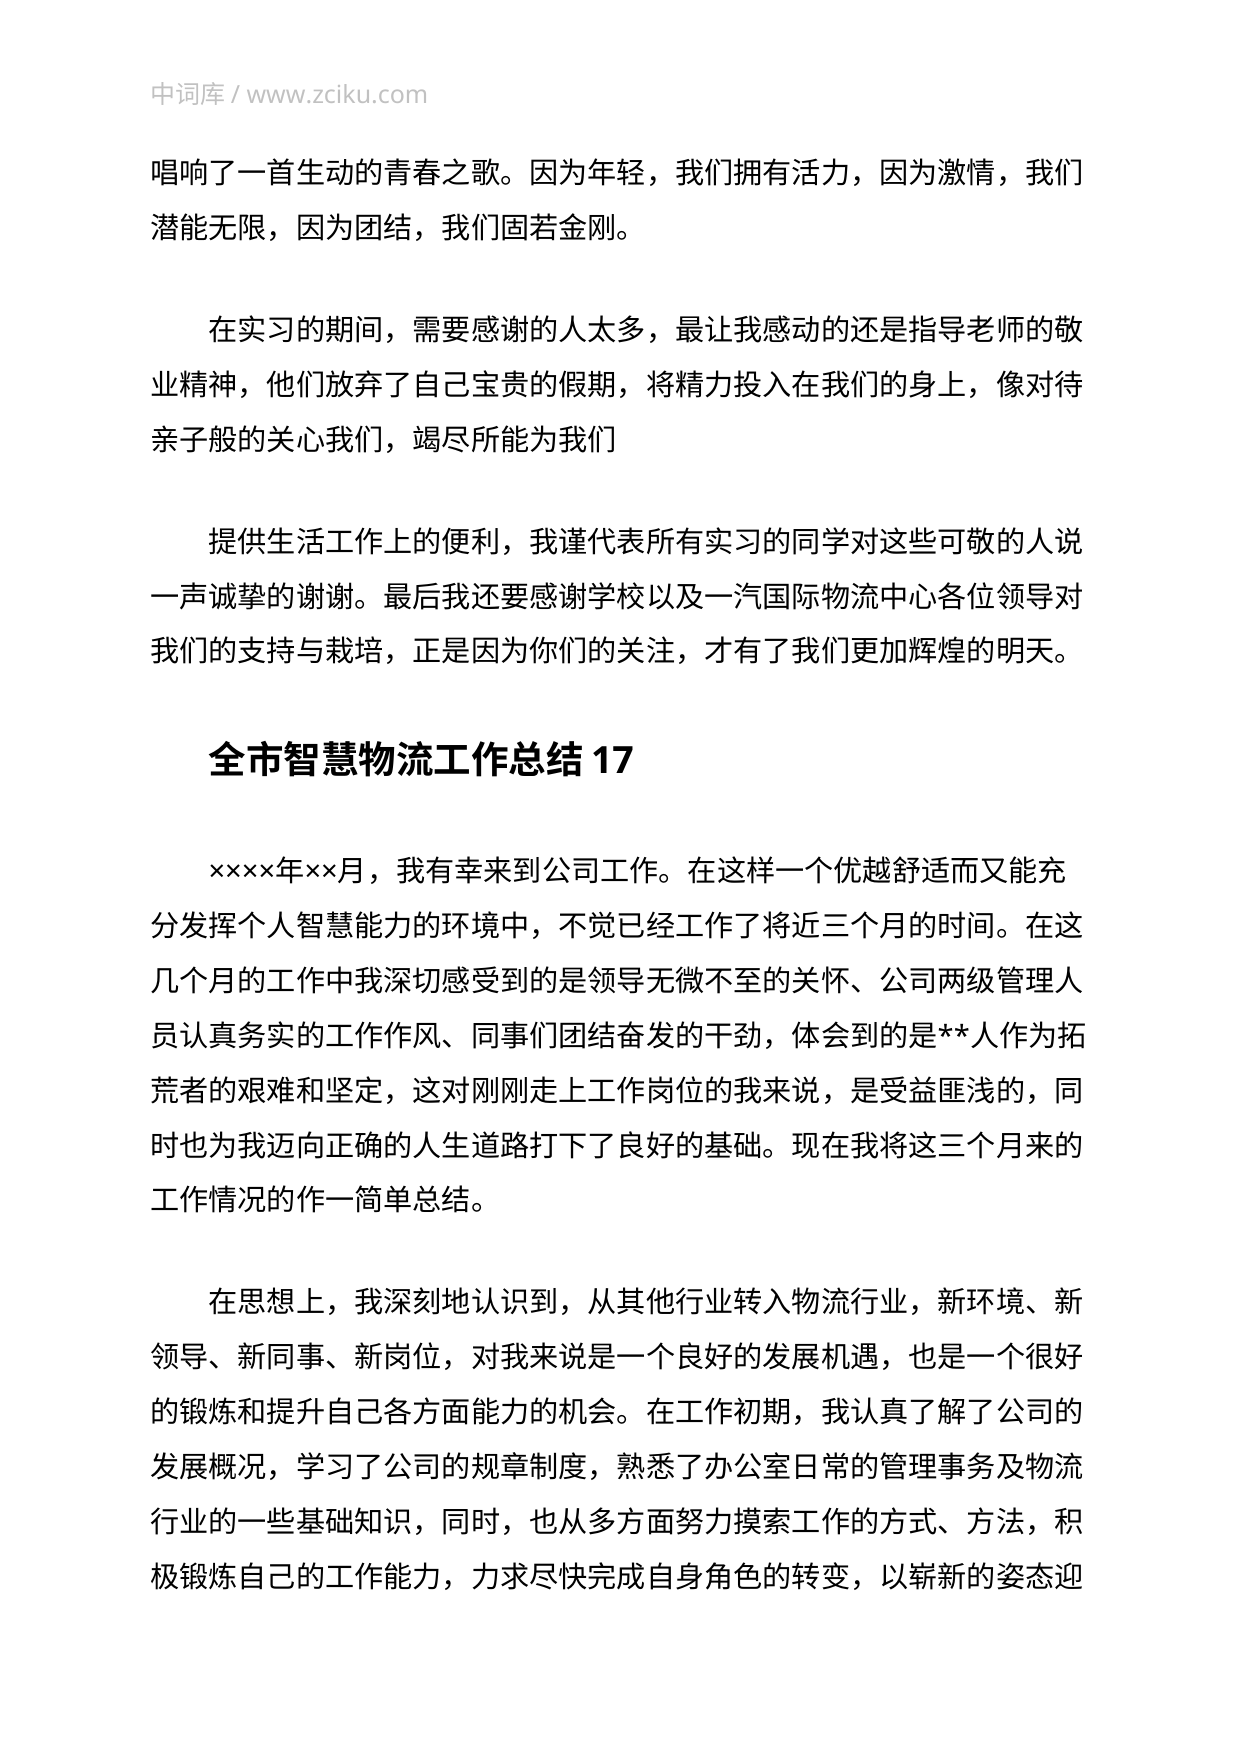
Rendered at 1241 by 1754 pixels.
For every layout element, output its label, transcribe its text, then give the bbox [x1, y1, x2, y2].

text 在实习的期间，需要感谢的人太多，最让我感动的还是指导老师的敬业精神，他们放弃了自己宝贵的假期，将精力投入在我们的身上，像对待亲子般的关心我们，竭尽所能为我们 [150, 307, 1090, 459]
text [150, 1279, 1090, 1596]
text ××××年××月，我有幸来到公司工作。在这样一个优越舒适而又能充分发挥个人智慧能力的环境中，不觉已经工作了将近三个月的时间。在这几个月的工作中我深切感受到的是领导无微不至的关怀、公司两级管理人员认真务实的工作作风、同事们团结奋发的干劲，体会到的是**人作为拓荒者的艰难和坚定，这对刚刚走上工作岗位的我来说，是受益匪浅的，同时也为我迈向正确的人生道路打下了良好的基础。现在我将这三个月来的工作情况的作一简单总结。 [150, 847, 1090, 1219]
text 提供生活工作上的便利，我谨代表所有实习的同学对这些可敬的人说一声诚挚的谢谢。最后我还要感谢学校以及一汽国际物流中心各位领导对我们的支持与栽培，正是因为你们的关注，才有了我们更加辉煌的明天。 [150, 518, 1090, 670]
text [150, 150, 1090, 247]
text 全市智慧物流工作总结17 [150, 730, 1090, 784]
